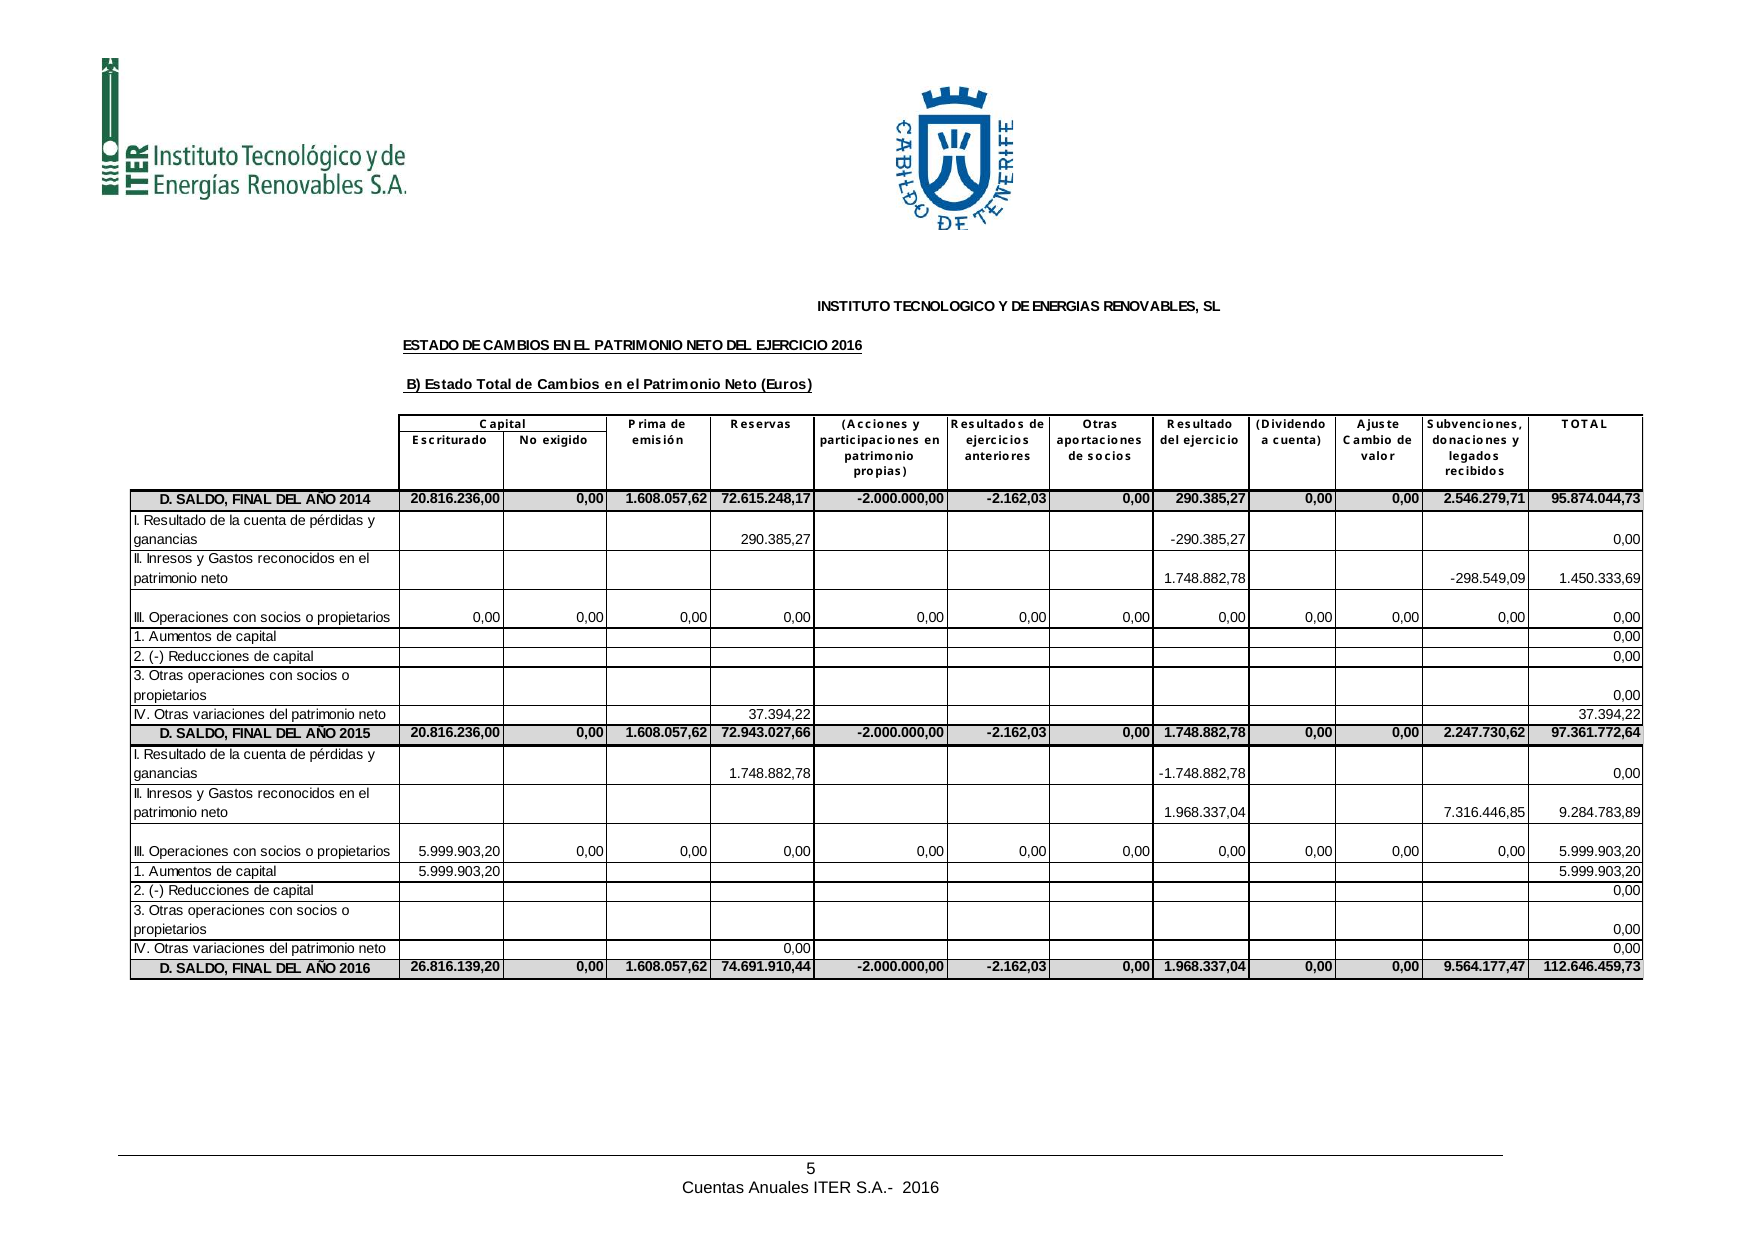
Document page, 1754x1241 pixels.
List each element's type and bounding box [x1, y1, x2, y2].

picture [895, 86, 1014, 228]
picture [101, 58, 407, 200]
